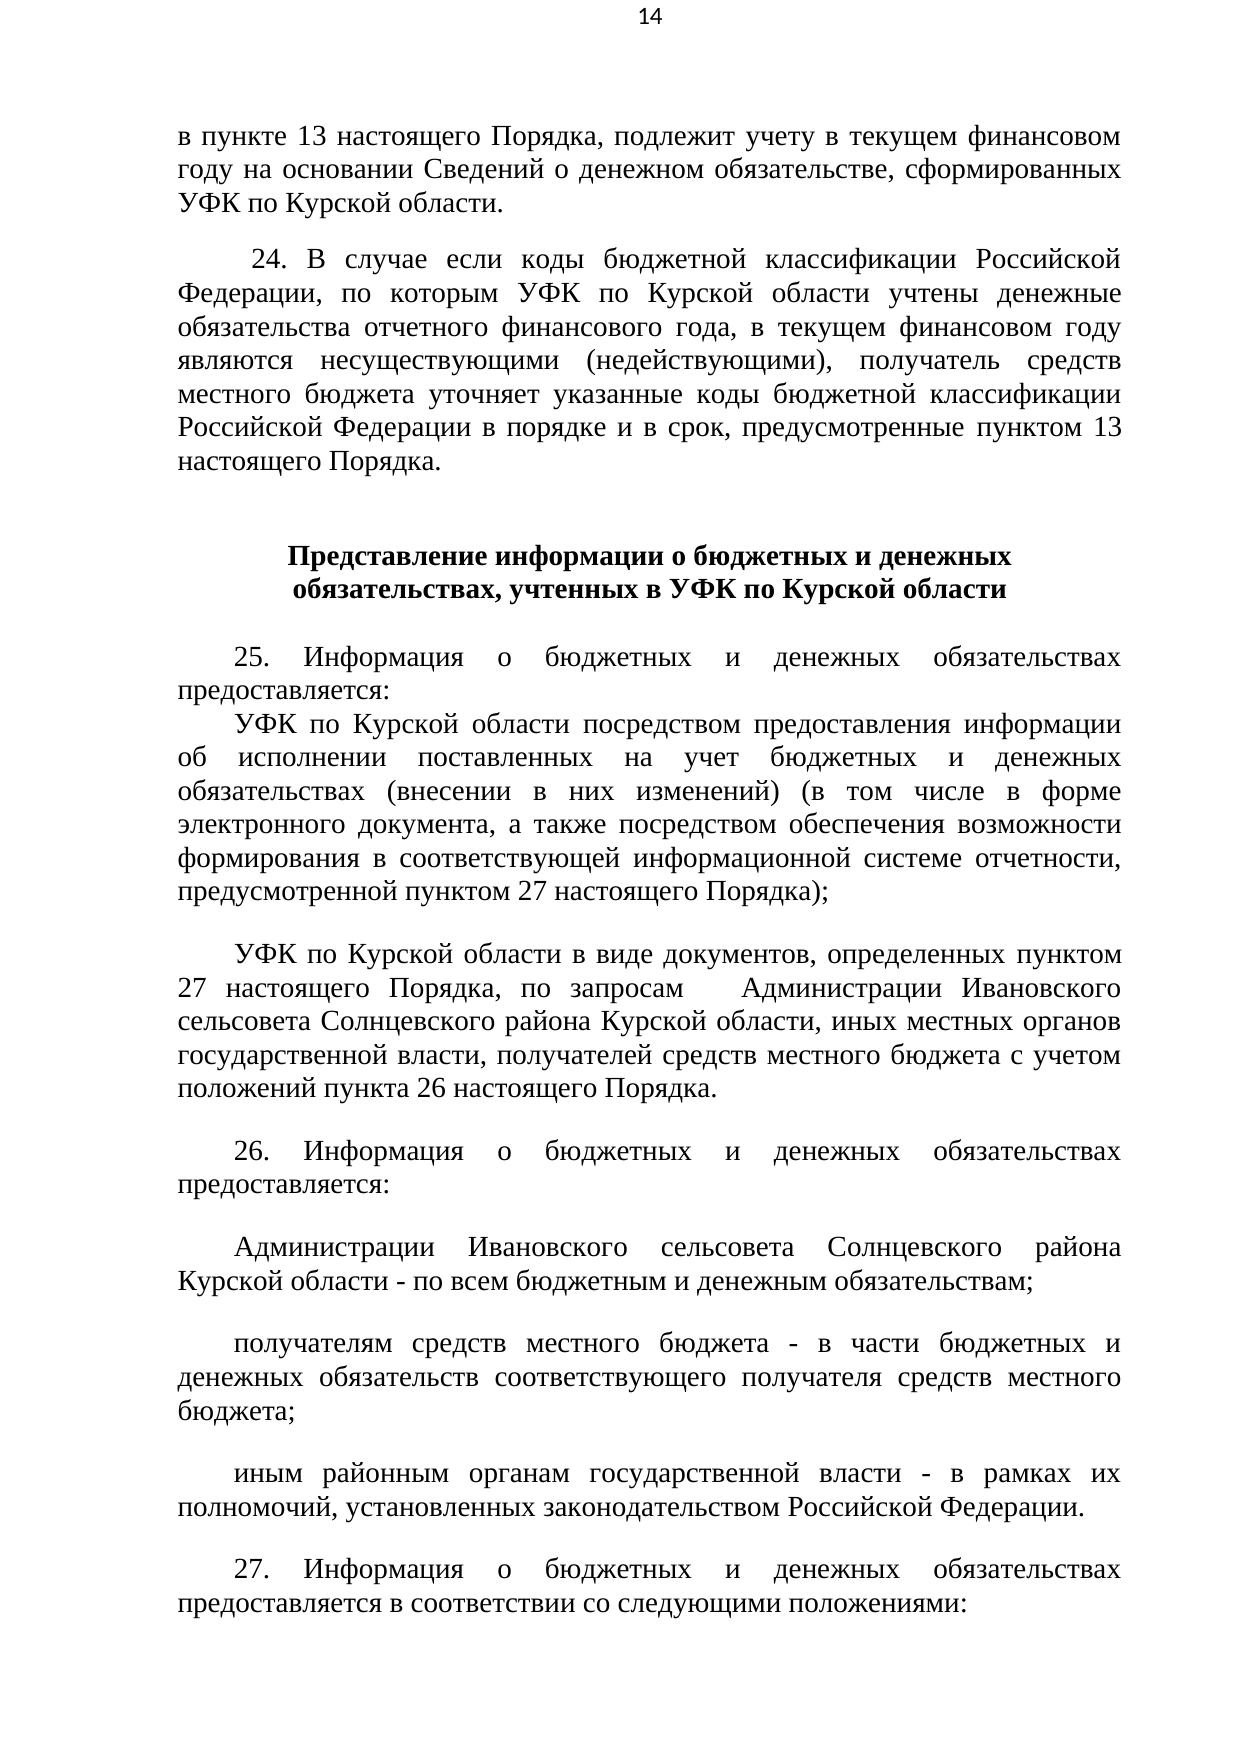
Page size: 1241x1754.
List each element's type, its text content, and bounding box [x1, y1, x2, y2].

text 25. Информация о бюджетных и денежных обязательствах предоставляется: [177, 639, 1122, 706]
text Представление информации о бюджетных и денежных [177, 538, 1122, 572]
text иным районным органам государственной власти - в рамках их полномочий, установленных законодательством Российской Федерации. [177, 1455, 1122, 1522]
text обязательствах, учтенных в УФК по Курской области [177, 572, 1122, 605]
text УФК по Курской области в виде документов, определенных пунктом 27 настоящего Порядка, по запросам Администрации Ивановского сельсовета Солнцевского района Курской области, иных местных органов государственной власти, получателей средств местного бюджета с учетом положений пункта 26 настоящего Порядка. [177, 936, 1122, 1104]
text 24. В случае если коды бюджетной классификации Российской Федерации, по которым УФК по Курской области учтены денежные обязательства отчетного финансового года, в текущем финансовом году являются несуществующими (недействующими), получатель средств местного бюджета уточняет указанные коды бюджетной классификации Российской Федерации в порядке и в срок, предусмотренные пунктом 13 настоящего Порядка. [177, 242, 1122, 476]
text 27. Информация о бюджетных и денежных обязательствах предоставляется в соответствии со следующими положениями: [177, 1552, 1122, 1619]
text УФК по Курской области посредством предоставления информации об исполнении поставленных на учет бюджетных и денежных обязательствах (внесении в них изменений) (в том числе в форме электронного документа, а также посредством обеспечения возможности формирования в соответствующей информационной системе отчетности, предусмотренной пунктом 27 настоящего Порядка); [177, 706, 1122, 907]
text 26. Информация о бюджетных и денежных обязательствах предоставляется: [177, 1133, 1122, 1200]
text получателям средств местного бюджета - в части бюджетных и денежных обязательств соответствующего получателя средств местного бюджета; [177, 1326, 1122, 1426]
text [177, 118, 1122, 219]
text Администрации Ивановского сельсовета Солнцевского района Курской области - по всем бюджетным и денежным обязательствам; [177, 1229, 1122, 1296]
